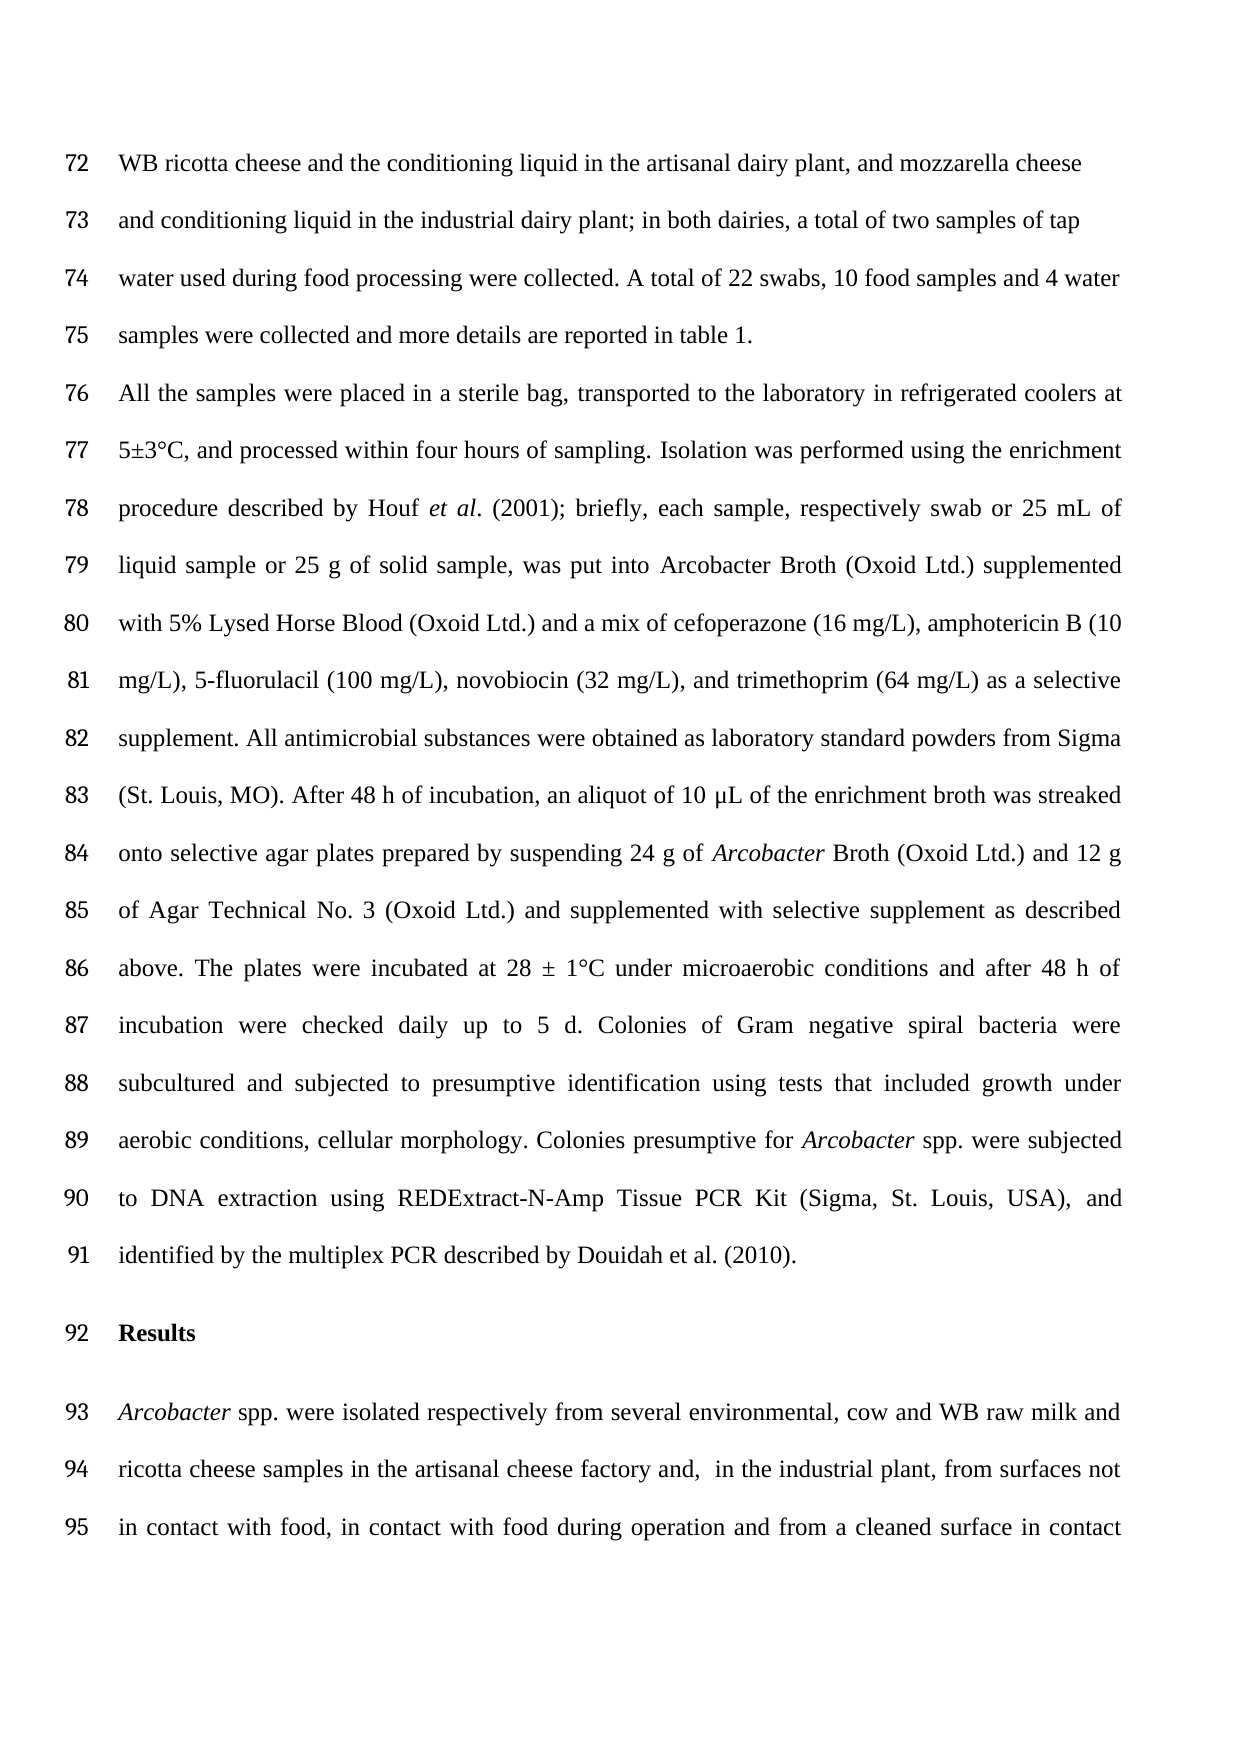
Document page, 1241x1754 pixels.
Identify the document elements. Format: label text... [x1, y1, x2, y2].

text All the samples were placed in a sterile bag, transported to the laboratory in refrigerated coolers at 5±3°C, and processed within four hours of sampling. Isolation was performed using the enrichment procedure described by Houf et al. (2001); briefly, each sample, respectively swab or 25 mL of liquid sample or 25 g of solid sample, was put into Arcobacter Broth (Oxoid Ltd.) supplemented with 5% Lysed Horse Blood (Oxoid Ltd.) and a mix of cefoperazone (16 mg/L), amphotericin B (10 mg/L), 5-fluorulacil (100 mg/L), novobiocin (32 mg/L), and trimethoprim (64 mg/L) as a selective supplement. All antimicrobial substances were obtained as laboratory standard powders from Sigma (St. Louis, MO). After 48 h of incubation, an aliquot of 10 μL of the enrichment broth was streaked onto selective agar plates prepared by suspending 24 g of Arcobacter Broth (Oxoid Ltd.) and 12 g of Agar Technical No. 3 (Oxoid Ltd.) and supplemented with selective supplement as described above. The plates were incubated at 28 ± 1°C under microaerobic conditions and after 48 h of incubation were checked daily up to 5 d. Colonies of Gram negative spiral bacteria were subcultured and subjected to presumptive identification using tests that included growth under aerobic conditions, cellular morphology. Colonies presumptive for Arcobacter spp. were subjected to DNA extraction using REDExtract-N-Amp Tissue PCR Kit (Sigma, St. Louis, USA), and identified by the multiplex PCR described by Douidah et al. (2010). [118, 378, 1122, 1269]
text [118, 1397, 1122, 1541]
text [118, 148, 1122, 349]
text Results [118, 1318, 1122, 1347]
